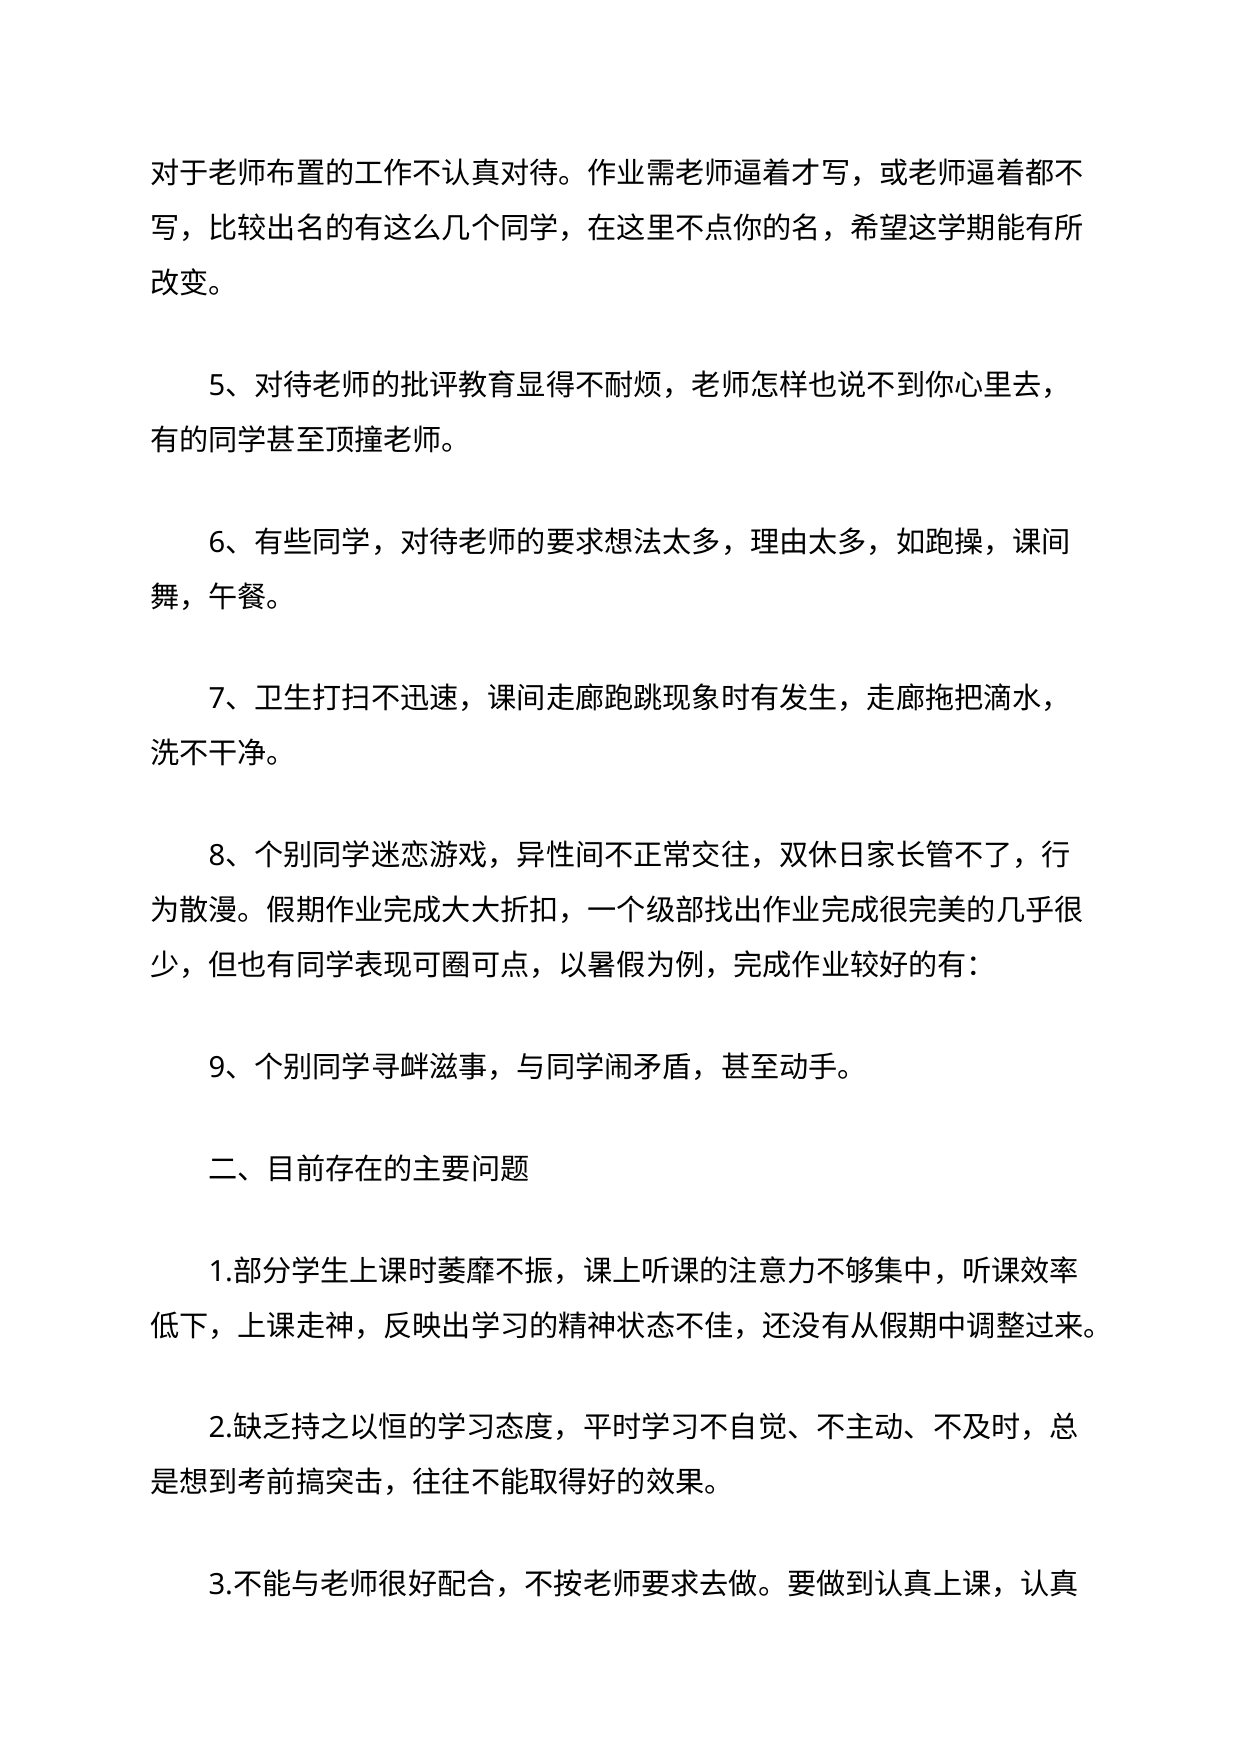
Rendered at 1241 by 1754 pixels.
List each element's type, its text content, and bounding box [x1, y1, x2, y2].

text 6、有些同学，对待老师的要求想法太多，理由太多，如跑操，课间舞，午餐。 [150, 518, 1090, 616]
text 8、个别同学迷恋游戏，异性间不正常交往，双休日家长管不了，行为散漫。假期作业完成大大折扣，一个级部找出作业完成很完美的几乎很少，但也有同学表现可圈可点，以暑假为例，完成作业较好的有： [150, 832, 1090, 984]
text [150, 150, 1090, 302]
text 1.部分学生上课时萎靡不振，课上听课的注意力不够集中，听课效率低下，上课走神，反映出学习的精神状态不佳，还没有从假期中调整过来。 [150, 1247, 1090, 1344]
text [150, 1561, 1090, 1603]
text 2.缺乏持之以恒的学习态度，平时学习不自觉、不主动、不及时，总是想到考前搞突击，往往不能取得好的效果。 [150, 1404, 1090, 1501]
text 二、目前存在的主要问题 [150, 1146, 1090, 1188]
text 7、卫生打扫不迅速，课间走廊跑跳现象时有发生，走廊拖把滴水，洗不干净。 [150, 675, 1090, 772]
text 9、个别同学寻衅滋事，与同学闹矛盾，甚至动手。 [150, 1043, 1090, 1086]
text 5、对待老师的批评教育显得不耐烦，老师怎样也说不到你心里去，有的同学甚至顶撞老师。 [150, 362, 1090, 459]
